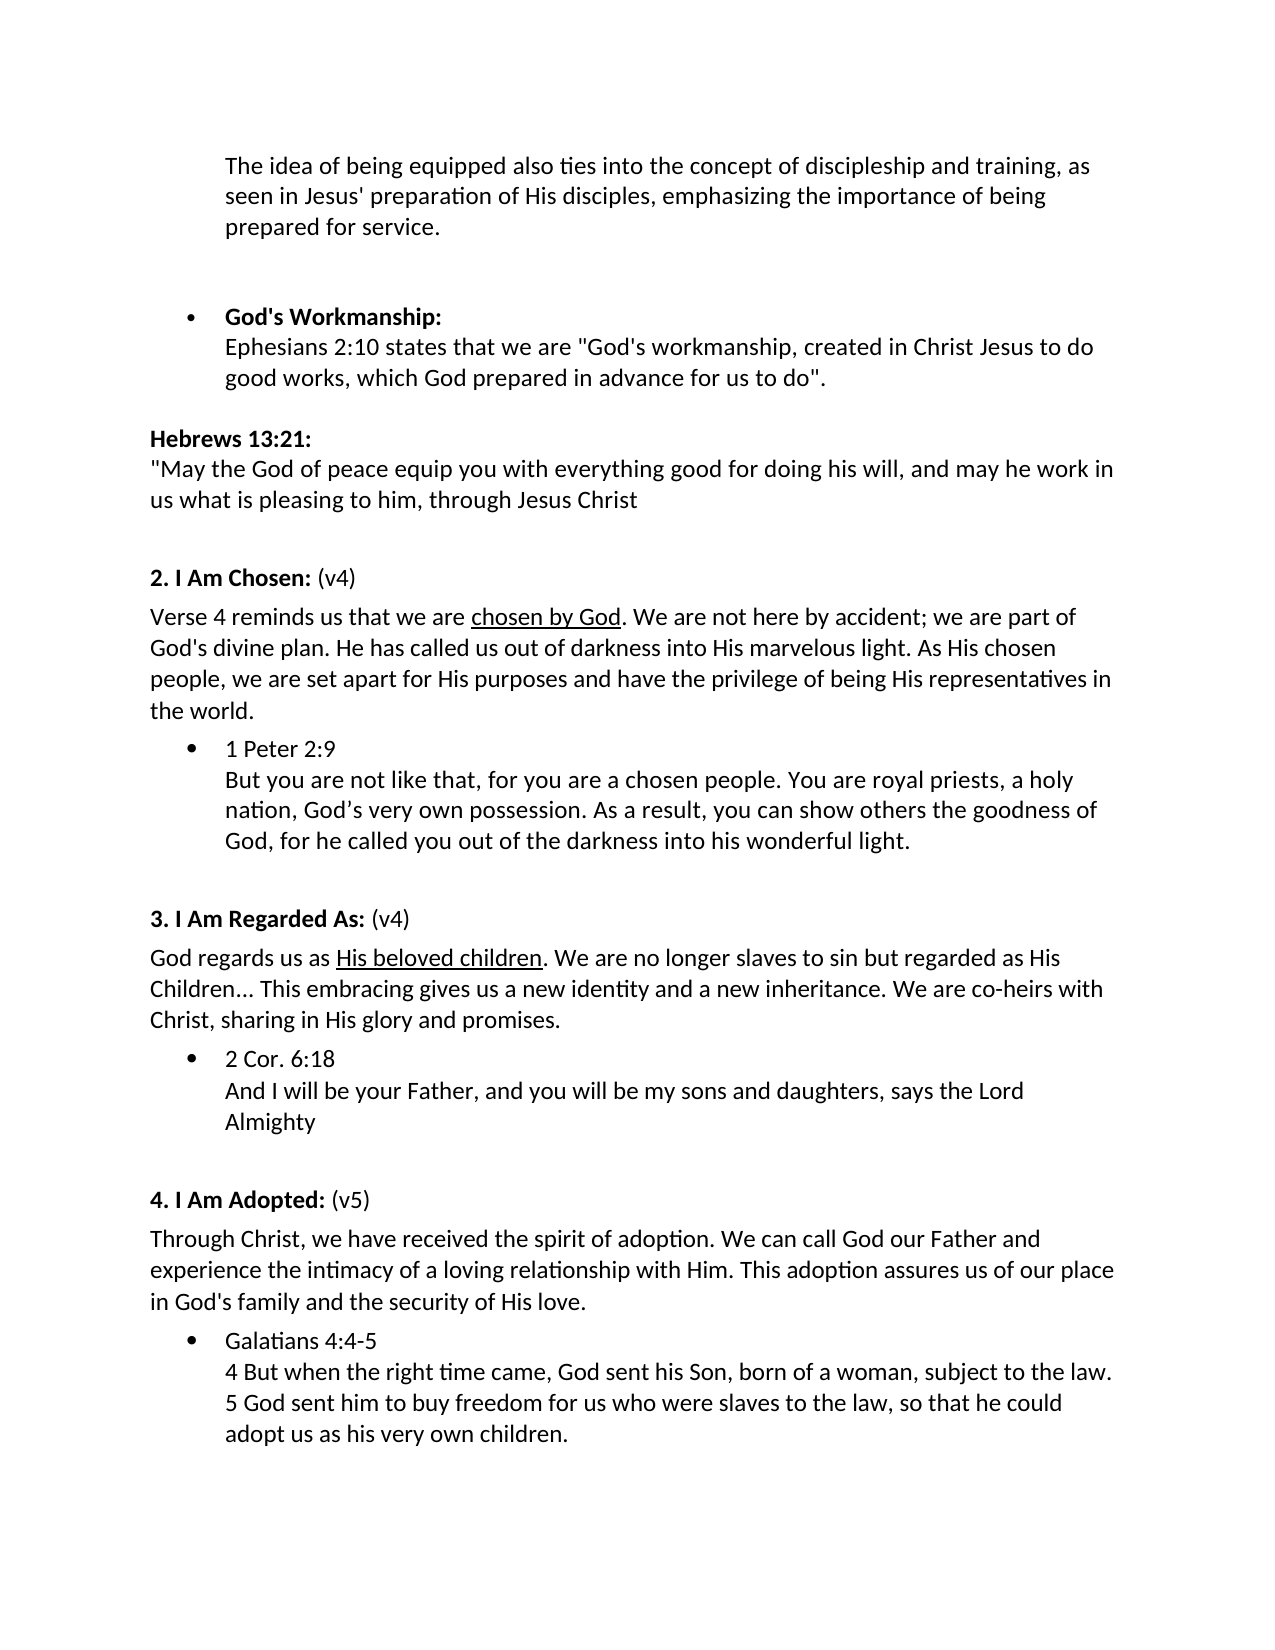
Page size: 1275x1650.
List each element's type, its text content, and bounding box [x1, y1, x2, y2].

text 3. I Am Regarded As: (v4) [150, 902, 1117, 933]
text Hebrews 13:21: [150, 423, 1125, 453]
text Through Christ, we have received the spirit of adoption. We can call God our Father and experience the intimacy of a loving relationship with Him. This adoption assures us of our place in God's family and the security of His love. [150, 1222, 1117, 1316]
text 2. I Am Chosen: (v4) [150, 561, 1117, 593]
list 4 But when the right time came, God sent his Son, born of a woman, subject to the law. 5 God sent him to buy freedom for us who were slaves to the law, so that he could adopt us as his very own children. [225, 1355, 1117, 1449]
text The idea of being equipped also ties into the concept of discipleship and training, as seen in Jesus' preparation of His disciples, emphasizing the importance of being prepared for service. [225, 150, 1125, 270]
list And I will be your Father, and you will be my sons and daughters, says the Lord Almighty [225, 1074, 1117, 1137]
text Verse 4 reminds us that we are chosen by God. We are not here by accident; we are part of God's divine plan. He has called us out of darkness into His marvelous light. As His chosen people, we are set apart for His purposes and have the privilege of being His representatives in the world. [150, 600, 1117, 725]
list 2 Cor. 6:18 [187, 1043, 1117, 1074]
text "May the God of peace equip you with everything good for doing his will, and may he work in us what is pleasing to him, through Jesus Christ [150, 453, 1125, 514]
list 1 Peter 2:9 [187, 733, 1125, 764]
list Galatians 4:4-5 [187, 1324, 1117, 1355]
text 4. I Am Adopted: (v5) [150, 1183, 1117, 1215]
text But you are not like that, for you are a chosen people. You are royal priests, a holy nation, God’s very own possession. As a result, you can show others the goodness of God, for he called you out of the darkness into his wonderful light. [225, 764, 1117, 855]
list God's Workmanship: [187, 301, 1125, 331]
text Ephesians 2:10 states that we are "God's workmanship, created in Christ Jesus to do good works, which God prepared in advance for us to do". [225, 331, 1125, 392]
text God regards us as His beloved children. We are no longer slaves to sin but regarded as His Children... This embracing gives us a new identity and a new inheritance. We are co-heirs with Christ, sharing in His glory and promises. [150, 941, 1117, 1035]
